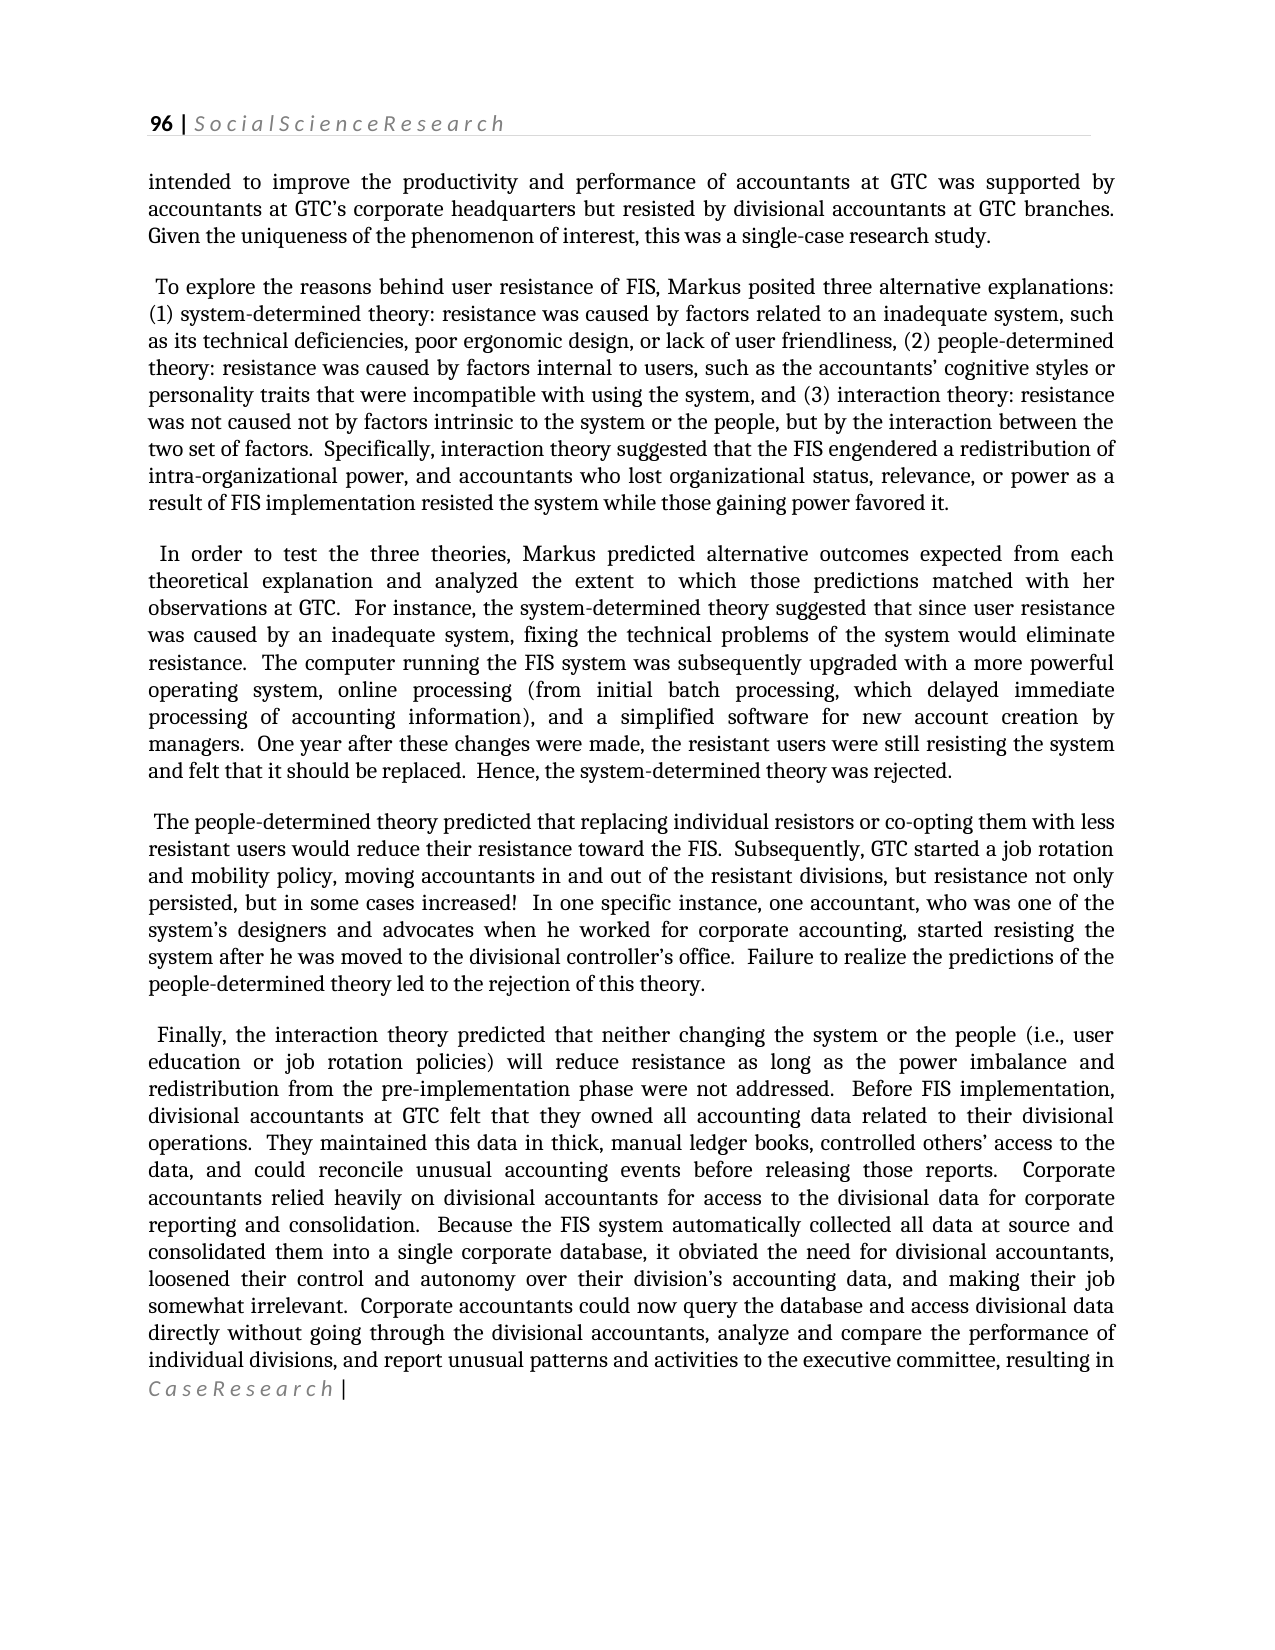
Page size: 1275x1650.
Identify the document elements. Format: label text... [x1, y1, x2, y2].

text The people-determined theory predicted that replacing individual resistors or co-opting them with less resistant users would reduce their resistance toward the FIS. Subsequently, GTC started a job rotation and mobility policy, moving accountants in and out of the resistant divisions, but resistance not only persisted, but in some cases increased! In one specific instance, one accountant, who was one of the system’s designers and advocates when he worked for corporate accounting, started resisting the system after he was moved to the divisional controller’s office. Failure to realize the predictions of the people-determined theory led to the rejection of this theory. [148, 808, 1116, 997]
text In order to test the three theories, Markus predicted alternative outcomes expected from each theoretical explanation and analyzed the extent to which those predictions matched with her observations at GTC. For instance, the system-determined theory suggested that since user resistance was caused by an inadequate system, fixing the technical problems of the system would eliminate resistance. The computer running the FIS system was subsequently upgraded with a more powerful operating system, online processing (from initial batch processing, which delayed immediate processing of accounting information), and a simplified software for new account creation by managers. One year after these changes were made, the resistant users were still resisting the system and felt that it should be replaced. Hence, the system-determined theory was rejected. [148, 541, 1116, 784]
text Finally, the interaction theory predicted that neither changing the system or the people (i.e., user education or job rotation policies) will reduce resistance as long as the power imbalance and redistribution from the pre-implementation phase were not addressed. Before FIS implementation, divisional accountants at GTC felt that they owned all accounting data related to their divisional operations. They maintained this data in thick, manual ledger books, controlled others’ access to the data, and could reconcile unusual accounting events before releasing those reports. Corporate accountants relied heavily on divisional accountants for access to the divisional data for corporate reporting and consolidation. Because the FIS system automatically collected all data at source and consolidated them into a single corporate database, it obviated the need for divisional accountants, loosened their control and autonomy over their division’s accounting data, and making their job somewhat irrelevant. Corporate accountants could now query the database and access divisional data directly without going through the divisional accountants, analyze and compare the performance of individual divisions, and report unusual patterns and activities to the executive committee, resulting in C a s e R e s e a r c h | [148, 1022, 1116, 1402]
text intended to improve the productivity and performance of accountants at GTC was supported by accountants at GTC’s corporate headquarters but resisted by divisional accountants at GTC branches. Given the uniqueness of the phenomenon of interest, this was a single-case research study. [148, 168, 1116, 249]
text To explore the reasons behind user resistance of FIS, Markus posited three alternative explanations: (1) system-determined theory: resistance was caused by factors related to an inadequate system, such as its technical deficiencies, poor ergonomic design, or lack of user friendliness, (2) people-determined theory: resistance was caused by factors internal to users, such as the accountants’ cognitive styles or personality traits that were incompatible with using the system, and (3) interaction theory: resistance was not caused not by factors intrinsic to the system or the people, but by the interaction between the two set of factors. Specifically, interaction theory suggested that the FIS engendered a redistribution of intra-organizational power, and accountants who lost organizational status, relevance, or power as a result of FIS implementation resisted the system while those gaining power favored it. [148, 273, 1116, 517]
